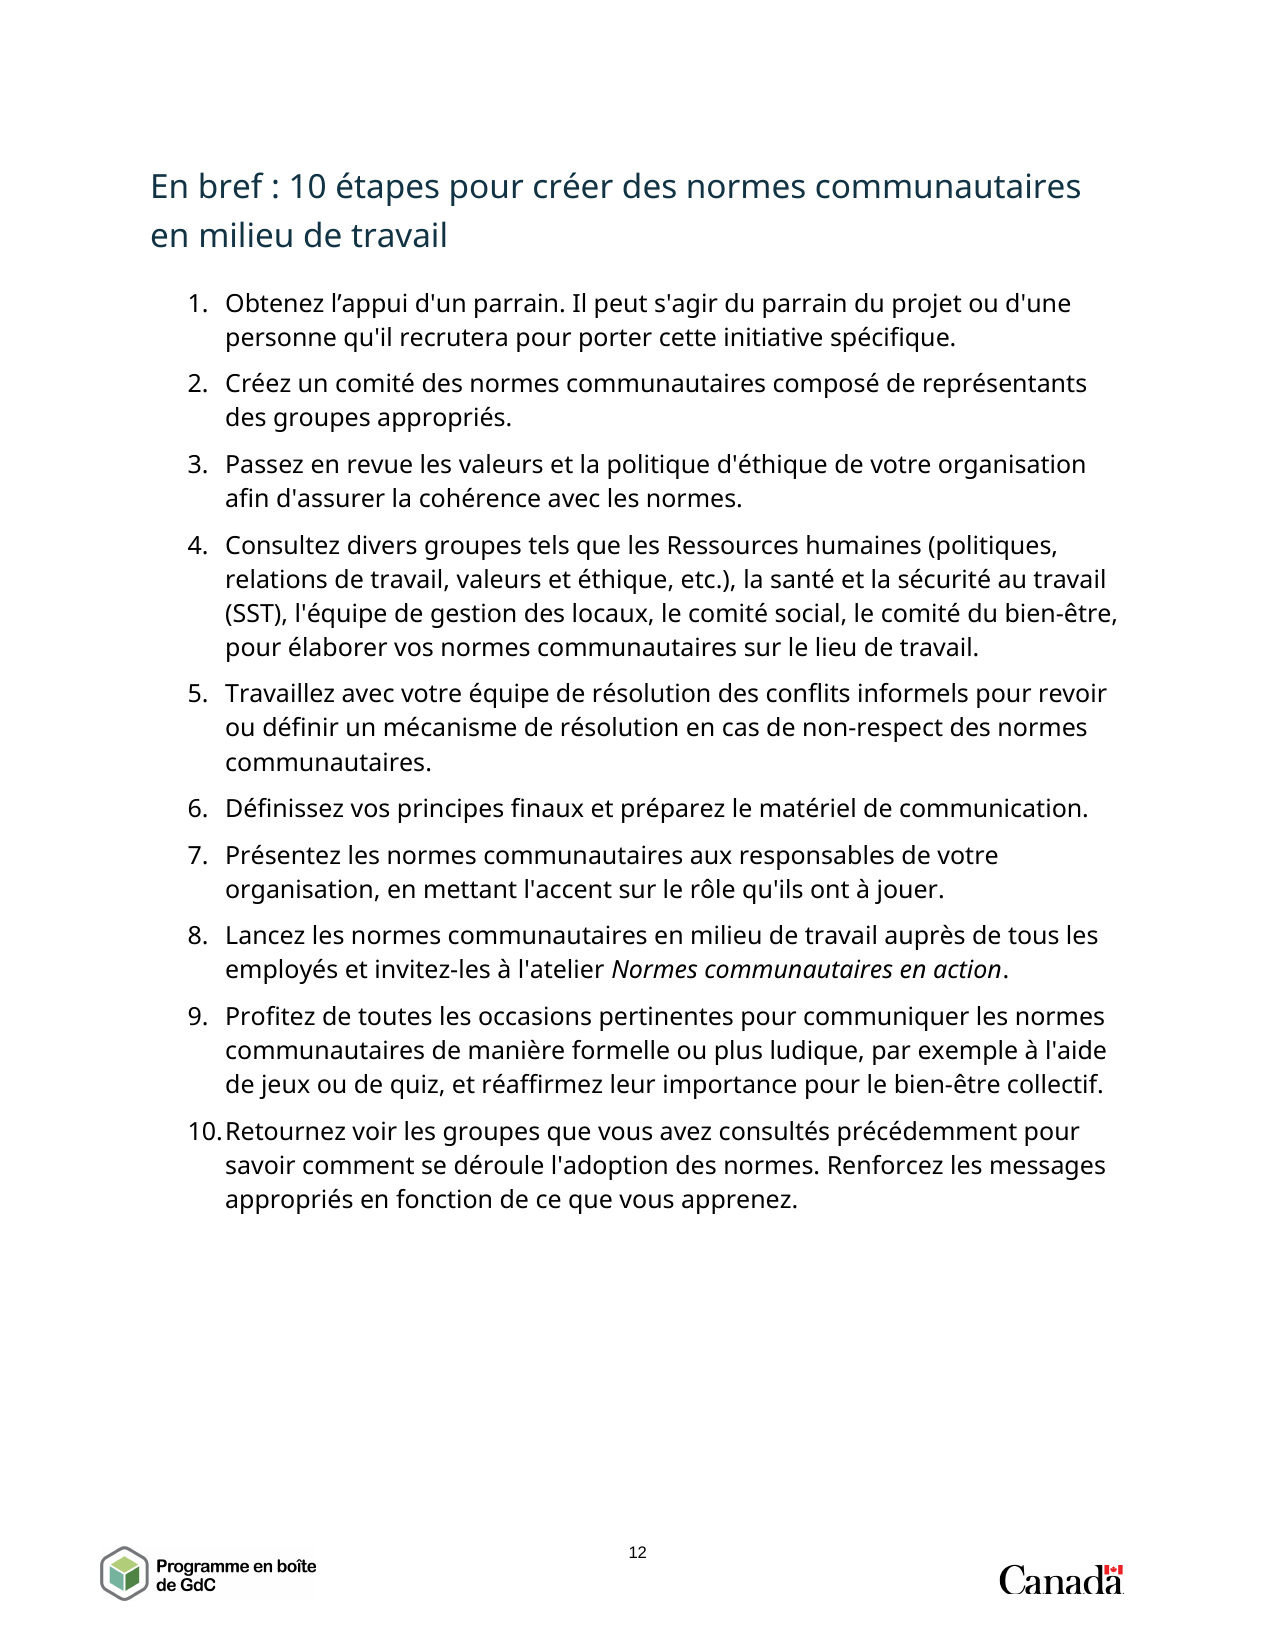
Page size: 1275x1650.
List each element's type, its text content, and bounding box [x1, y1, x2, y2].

list Obtenez l’appui d'un parrain. Il peut s'agir du parrain du projet ou d'une personne qu'il recrutera pour porter cette initiative spécifique. [187, 285, 1125, 353]
list Définissez vos principes finaux et préparez le matériel de communication. [187, 791, 1125, 825]
list Profitez de toutes les occasions pertinentes pour communiquer les normes communautaires de manière formelle ou plus ludique, par exemple à l'aide de jeux ou de quiz, et réaffirmez leur importance pour le bien-être collectif. [187, 998, 1125, 1101]
list Créez un comité des normes communautaires composé de représentants des groupes appropriés. [187, 366, 1125, 434]
list Lancez les normes communautaires en milieu de travail auprès de tous les employés et invitez-les à l'atelier Normes communautaires en action. [187, 918, 1125, 986]
list Consultez divers groupes tels que les Ressources humaines (politiques, relations de travail, valeurs et éthique, etc.), la santé et la sécurité au travail (SST), l'équipe de gestion des locaux, le comité social, le comité du bien-être, pour élaborer vos normes communautaires sur le lieu de travail. [187, 527, 1125, 663]
list Travaillez avec votre équipe de résolution des conflits informels pour revoir ou définir un mécanisme de résolution en cas de non-respect des normes communautaires. [187, 676, 1125, 778]
list Présentez les normes communautaires aux responsables de votre organisation, en mettant l'accent sur le rôle qu'ils ont à jouer. [187, 837, 1125, 905]
list Retournez voir les groupes que vous avez consultés précédemment pour savoir comment se déroule l'adoption des normes. Renforcez les messages appropriés en fonction de ce que vous apprenez. [187, 1113, 1125, 1215]
picture [999, 1562, 1125, 1594]
subtitle En bref : 10 étapes pour créer des normes communautaires en milieu de travail [150, 162, 1125, 257]
list Passez en revue les valeurs et la politique d'éthique de votre organisation afin d'assurer la cohérence avec les normes. [187, 447, 1125, 515]
picture [100, 1546, 316, 1601]
